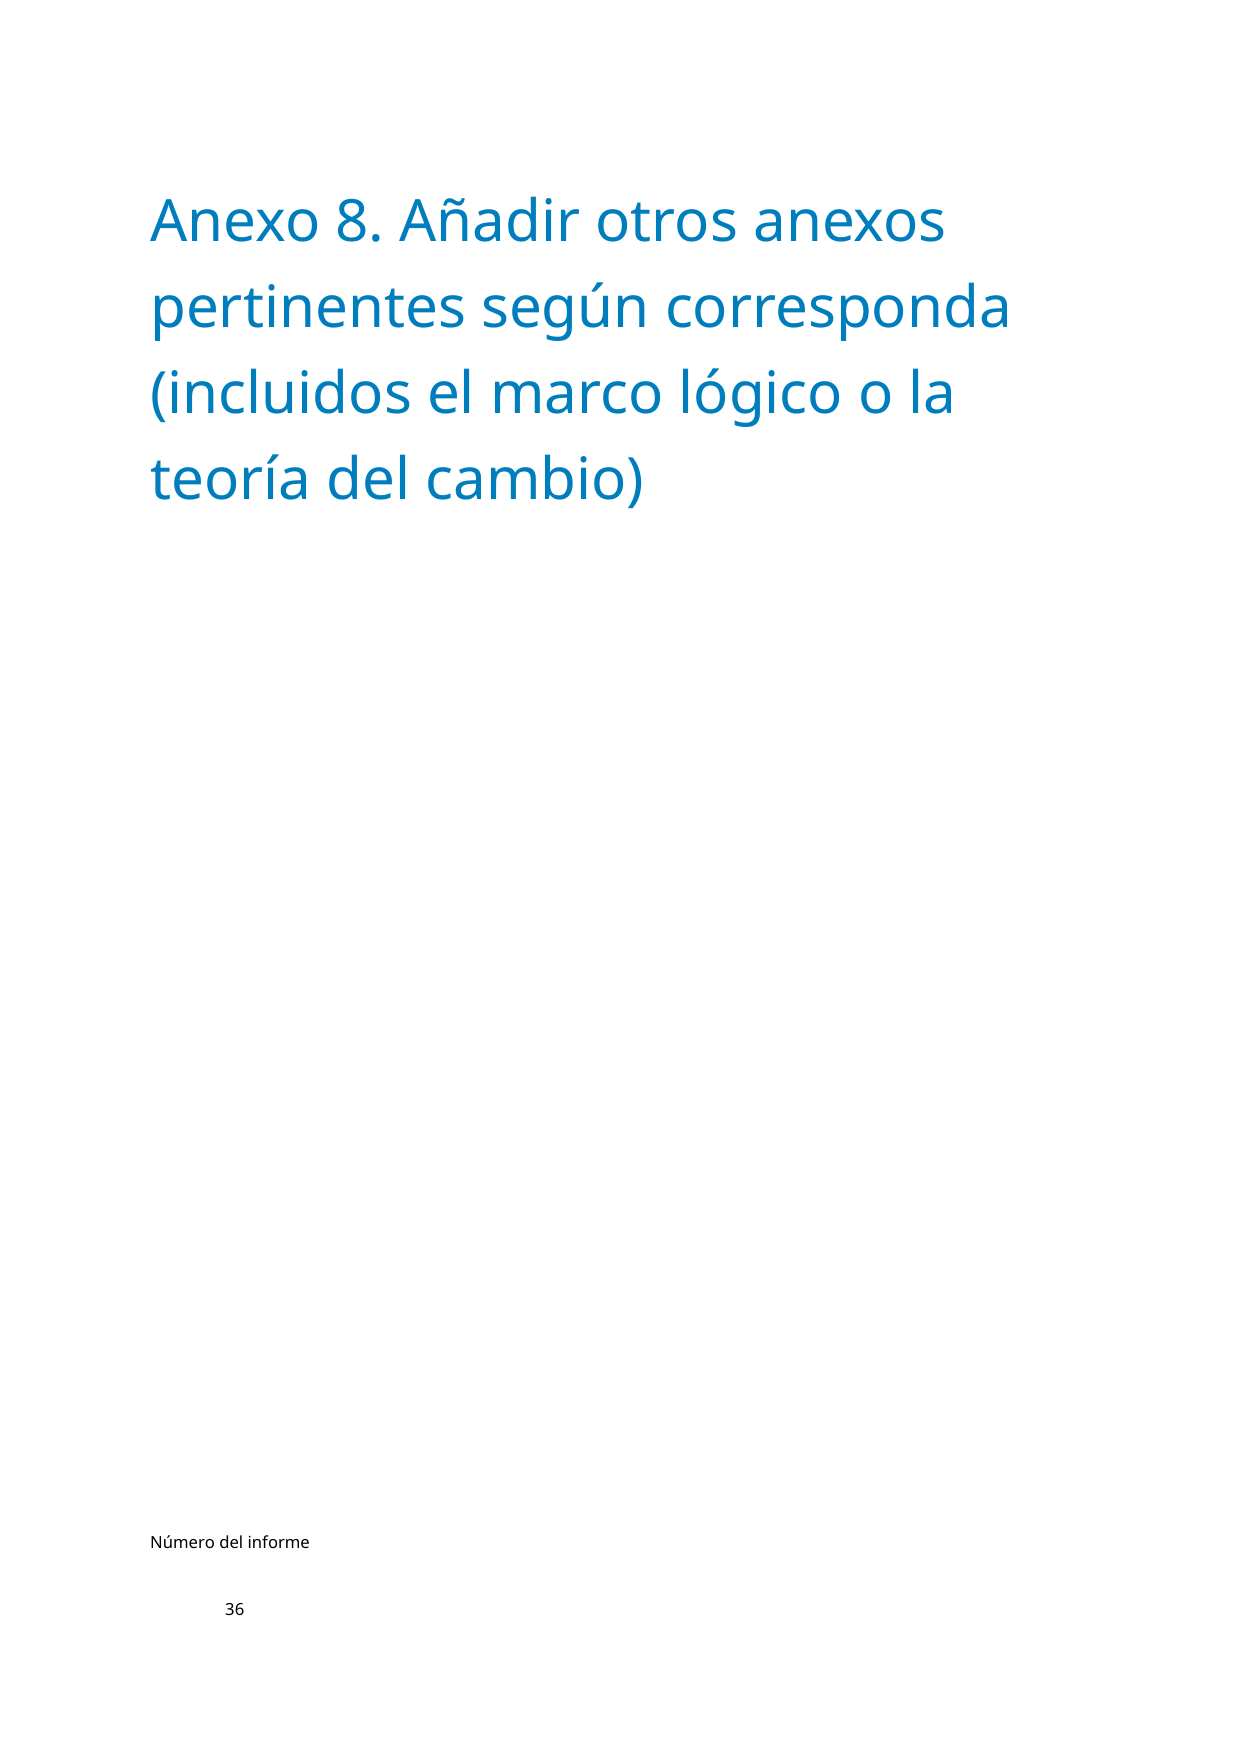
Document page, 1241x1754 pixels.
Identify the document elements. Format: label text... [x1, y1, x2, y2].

subtitle Anexo 8. Añadir otros anexos pertinentes según corresponda (incluidos el marco lógico o la teoría del cambio) [150, 179, 1090, 516]
